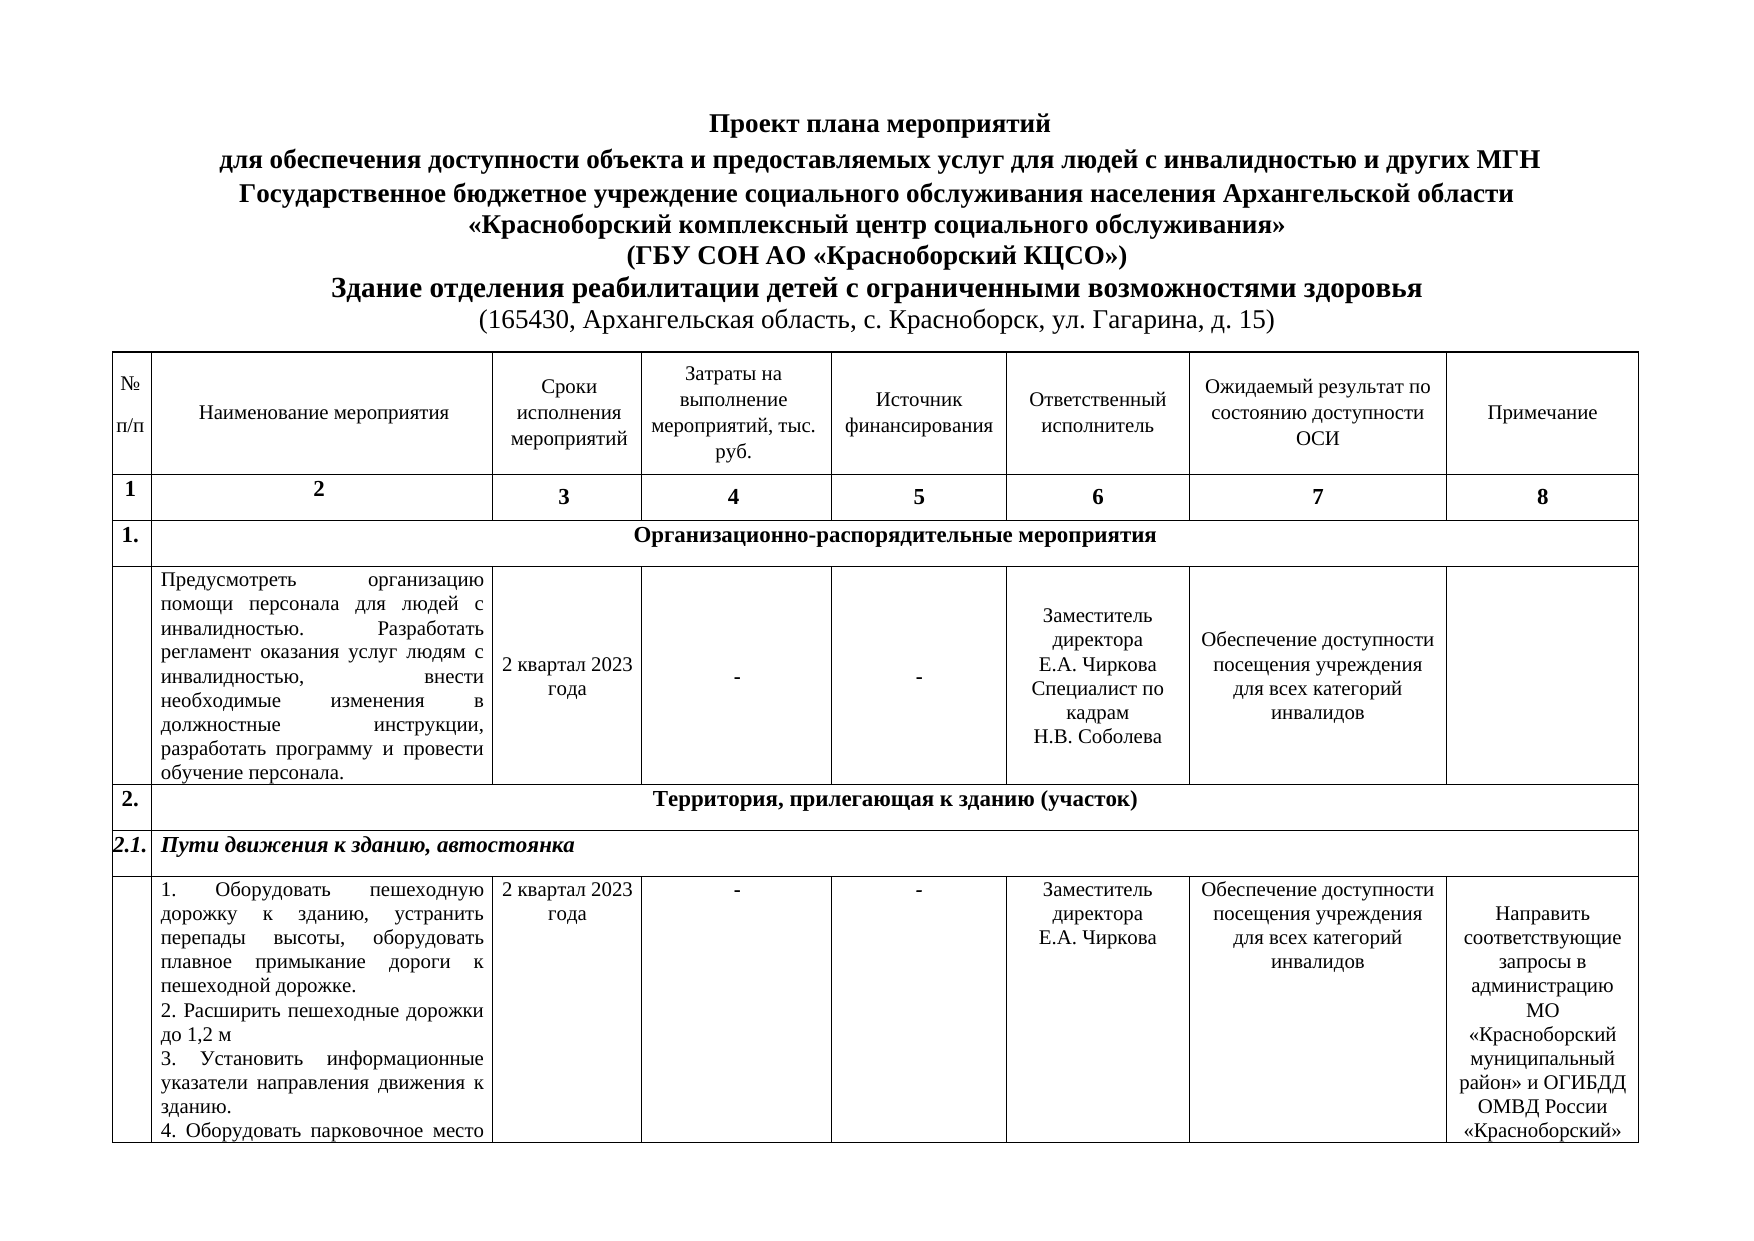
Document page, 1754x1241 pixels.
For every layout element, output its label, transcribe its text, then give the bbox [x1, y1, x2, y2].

table_header Источник финансирования [832, 353, 1006, 474]
text Государственное бюджетное учреждение социального обслуживания населения Архангельской области [118, 177, 1636, 208]
table_cell 1. [113, 521, 151, 566]
table_cell - [642, 877, 831, 1142]
table_header Наименование мероприятия [152, 353, 492, 474]
table_cell 1 [113, 475, 151, 520]
table_header № п/п [113, 353, 151, 474]
table_header Затраты на выполнение мероприятий, тыс. руб. [642, 353, 831, 474]
table_cell 7 [1190, 475, 1446, 520]
table_cell Организационно-распорядительные мероприятия [152, 521, 1638, 566]
table_cell [113, 567, 151, 784]
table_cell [152, 877, 492, 1142]
table_cell - [832, 567, 1006, 784]
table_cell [1007, 877, 1189, 1142]
table_cell 5 [832, 475, 1006, 520]
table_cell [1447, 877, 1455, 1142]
table_cell 2 [152, 475, 492, 520]
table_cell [1190, 877, 1446, 1142]
table_cell 2 квартал 2023 года [493, 567, 641, 784]
table_header Примечание [1447, 353, 1638, 474]
table_header Ожидаемый результат по состоянию доступности ОСИ [1190, 353, 1446, 474]
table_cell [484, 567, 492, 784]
table_cell 3 [493, 475, 641, 520]
table_cell - [642, 567, 831, 784]
table_cell 2. [113, 785, 151, 830]
table_cell Территория, прилегающая к зданию (участок) [152, 785, 1638, 830]
table_header Сроки исполнения мероприятий [493, 353, 641, 474]
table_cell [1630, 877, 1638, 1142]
table_cell Обеспечение доступности посещения учреждения для всех категорий инвалидов [1190, 567, 1446, 784]
table_cell 2 квартал 2023 года [493, 877, 641, 1142]
table_cell 8 [1447, 475, 1638, 520]
text Здание отделения реабилитации детей с ограниченными возможностями здоровья [118, 270, 1636, 304]
table_cell - [832, 877, 1006, 1142]
table_cell Заместитель директора Е.А. Чиркова Специалист по кадрам Н.В. Соболева [1007, 567, 1189, 784]
text (165430, Архангельская область, с. Красноборск, ул. Гагарина, д. 15) [118, 304, 1636, 335]
table_cell 6 [1007, 475, 1189, 520]
table_cell 4 [642, 475, 831, 520]
table_cell 2.1. [113, 831, 151, 876]
table_cell [113, 877, 151, 1142]
table_header Ответственный исполнитель [1007, 353, 1189, 474]
table_cell Пути движения к зданию, автостоянка [152, 831, 1638, 876]
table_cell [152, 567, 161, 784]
table_cell [1447, 567, 1638, 784]
text для обеспечения доступности объекта и предоставляемых услуг для людей с инвалидностью и других МГН [118, 143, 1636, 174]
text «Красноборский комплексный центр социального обслуживания» [118, 208, 1636, 239]
text (ГБУ СОН АО «Красноборский КЦСО») [118, 239, 1636, 270]
text Проект плана мероприятий [124, 107, 1636, 138]
